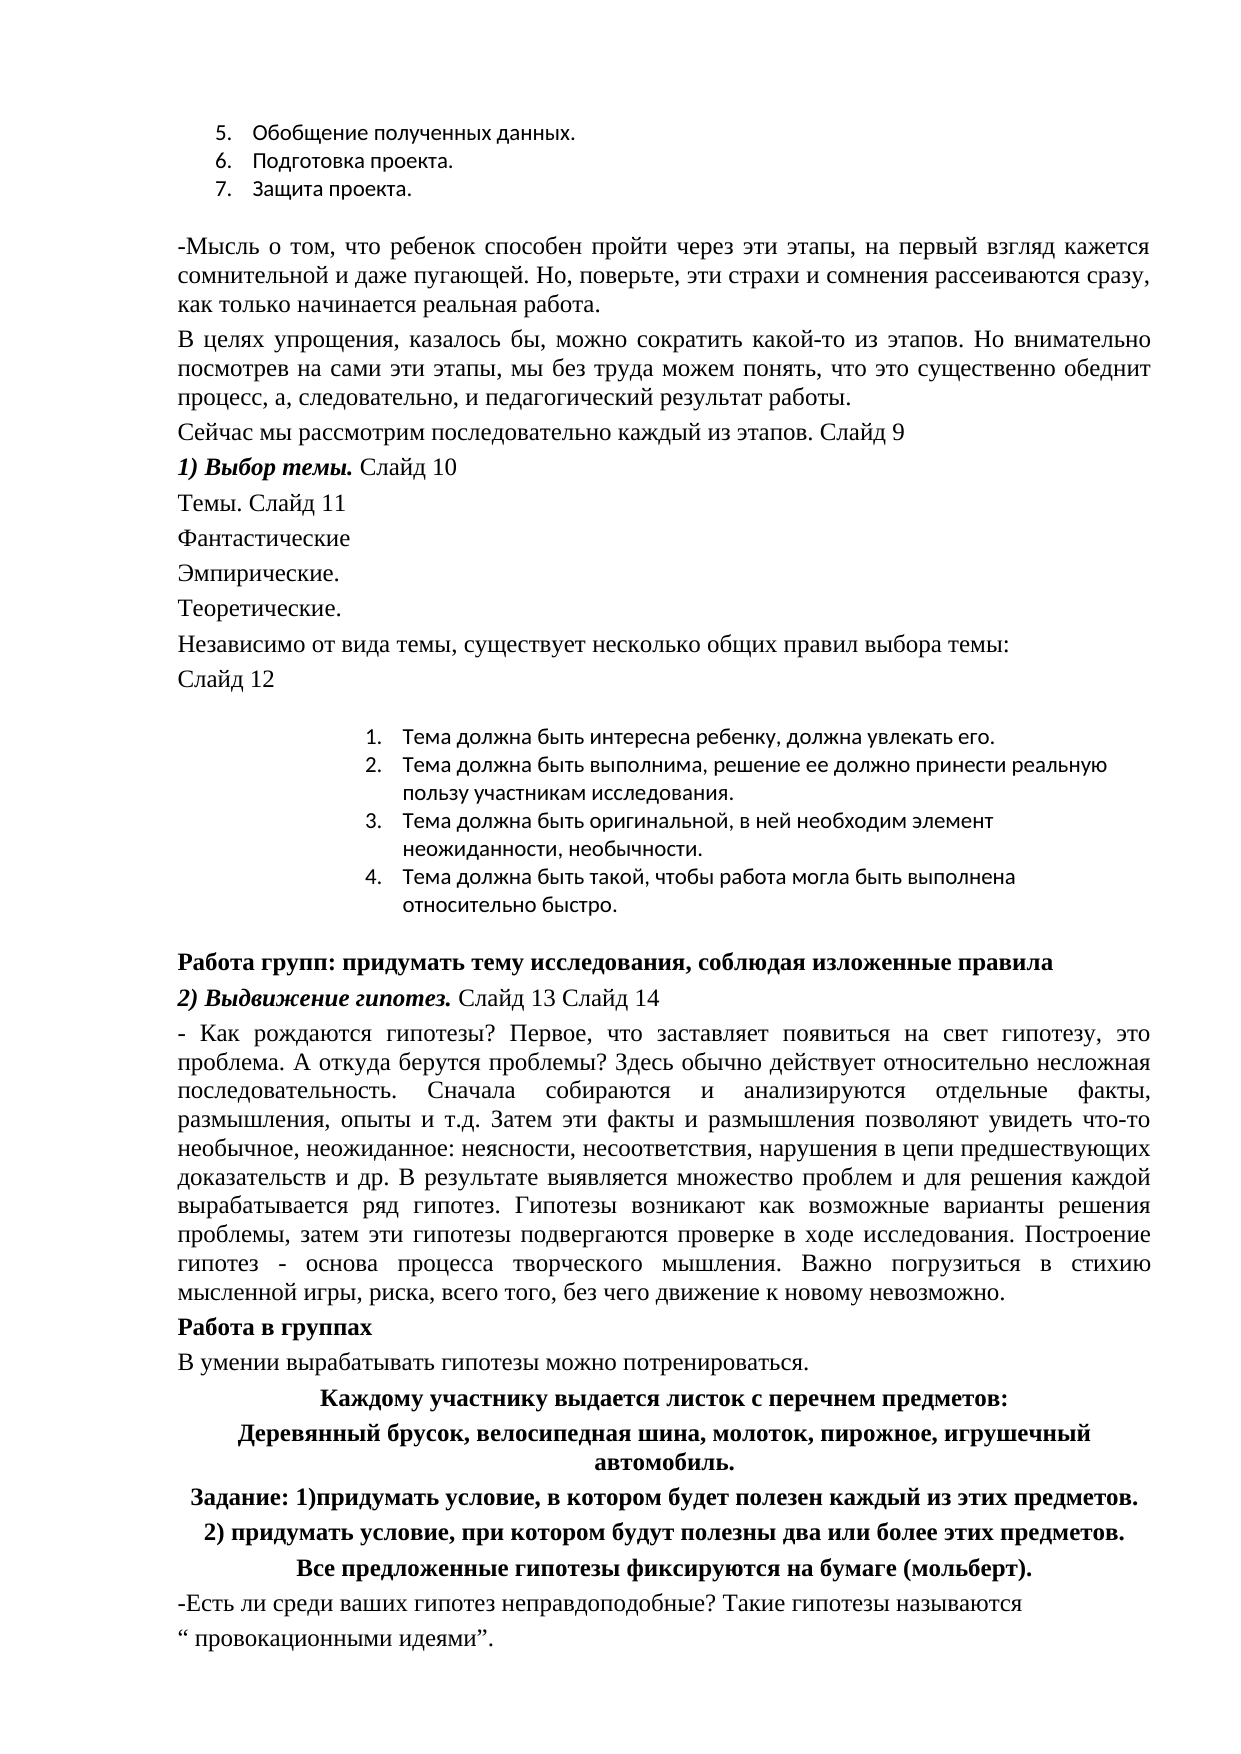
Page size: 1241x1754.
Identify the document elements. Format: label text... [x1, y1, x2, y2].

text В умении вырабатывать гипотезы можно потренироваться. [177, 1347, 1152, 1376]
text Каждому участнику выдается листок с перечнем предметов: [177, 1383, 1152, 1411]
text Темы. Слайд 11 [177, 488, 1152, 516]
text 2) придумать условие, при котором будут полезны два или более этих предметов. [177, 1517, 1152, 1546]
list Защита проекта. [215, 174, 1152, 202]
text Все предложенные гипотезы фиксируются на бумаге (мольберт). [177, 1553, 1152, 1581]
text -Есть ли среди ваших гипотез неправдоподобные? Такие гипотезы называются [177, 1588, 1152, 1617]
text Слайд 12 [177, 664, 1152, 693]
text “ провокационными идеями”. [177, 1623, 1152, 1652]
text Работа групп: придумать тему исследования, соблюдая изложенные правила [177, 947, 1152, 976]
text Сейчас мы рассмотрим последовательно каждый из этапов. Слайд 9 [177, 417, 1152, 446]
text Фантастические [177, 523, 1152, 552]
text В целях упрощения, казалось бы, можно сократить какой-то из этапов. Но внимательно посмотрев на сами эти этапы, мы без труда можем понять, что это существенно обеднит процесс, а, следовательно, и педагогический результат работы. [177, 324, 1152, 410]
text 2) Выдвижение гипотез. Слайд 13 Слайд 14 [177, 983, 1152, 1011]
text 1) Выбор темы. Слайд 10 [177, 452, 1152, 481]
text Теоретические. [177, 593, 1152, 622]
list Обобщение полученных данных. [215, 118, 1152, 146]
text - Как рождаются гипотезы? Первое, что заставляет появиться на свет гипотезу, это проблема. А откуда берутся проблемы? Здесь обычно действует относительно несложная последовательность. Сначала собираются и анализируются отдельные факты, размышления, опыты и т.д. Затем эти факты и размышления позволяют увидеть что-то необычное, неожиданное: неясности, несоответствия, нарушения в цепи предшествующих доказательств и др. В результате выявляется множество проблем и для решения каждой вырабатывается ряд гипотез. Гипотезы возникают как возможные варианты решения проблемы, затем эти гипотезы подвергаются проверке в ходе исследования. Построение гипотез - основа процесса творческого мышления. Важно погрузиться в стихию мысленной игры, риска, всего того, без чего движение к новому невозможно. [177, 1018, 1152, 1306]
text Независимо от вида темы, существует несколько общих правил выбора темы: [177, 629, 1152, 658]
text Работа в группах [177, 1312, 1152, 1341]
list Подготовка проекта. [215, 146, 1152, 174]
text Задание: 1)придумать условие, в котором будет полезен каждый из этих предметов. [177, 1482, 1152, 1511]
list Тема должна быть такой, чтобы работа могла быть выполнена относительно быстро. [365, 862, 1152, 918]
text Деревянный брусок, велосипедная шина, молоток, пирожное, игрушечный автомобиль. [177, 1418, 1152, 1476]
list Тема должна быть интересна ребенку, должна увлекать его. [365, 722, 1152, 750]
text -Мысль о том, что ребенок способен пройти через эти этапы, на первый взгляд кажется сомнительной и даже пугающей. Но, поверьте, эти страхи и сомнения рассеиваются сразу, как только начинается реальная работа. [177, 231, 1152, 318]
text Эмпирические. [177, 558, 1152, 587]
list Тема должна быть оригинальной, в ней необходим элемент неожиданности, необычности. [365, 806, 1152, 862]
list Тема должна быть выполнима, решение ее должно принести реальную пользу участникам исследования. [365, 750, 1152, 806]
